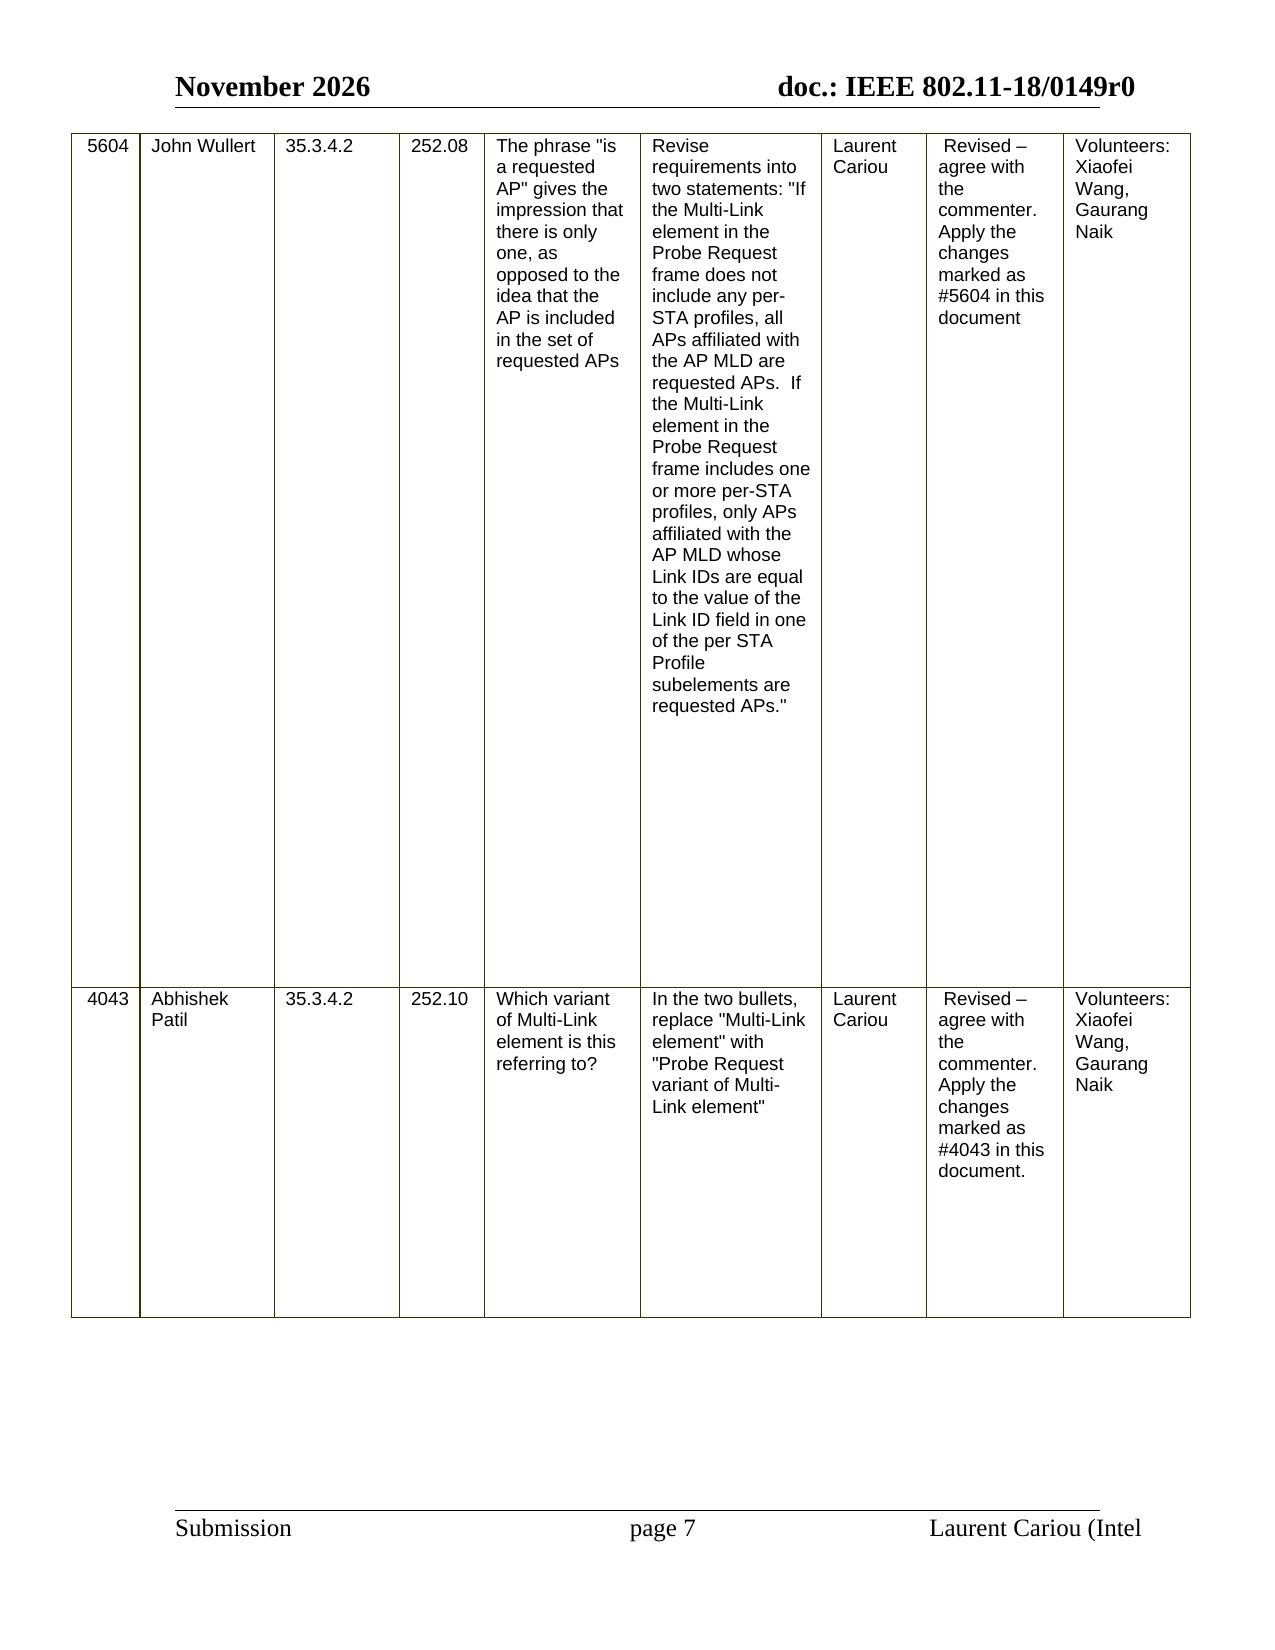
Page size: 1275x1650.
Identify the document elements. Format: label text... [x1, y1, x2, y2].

table_cell Abhishek Patil [141, 988, 274, 1317]
table_cell Revised – agree with the commenter. Apply the changes marked as #4043 in this document. [927, 988, 1063, 1317]
table_cell Volunteers: Xiaofei Wang, Gaurang Naik [1064, 134, 1190, 987]
table_cell Revise requirements into two statements: "If the Multi-Link element in the Probe Request frame does not include any per-STA profiles, all APs affiliated with the AP MLD are requested APs. If the Multi-Link element in the Probe Request frame includes one or more per-STA profiles, only APs affiliated with the AP MLD whose Link IDs are equal to the value of the Link ID field in one of the per STA Profile subelements are requested APs." [641, 134, 821, 987]
table_cell In the two bullets, replace "Multi-Link element" with "Probe Request variant of Multi-Link element" [641, 988, 821, 1317]
table_cell Laurent Cariou [822, 988, 926, 1317]
table_cell The phrase "is a requested AP" gives the impression that there is only one, as opposed to the idea that the AP is included in the set of requested APs [485, 134, 640, 987]
table_cell 252.08 [400, 134, 484, 987]
table_cell 5604 [72, 134, 139, 987]
table_cell John Wullert [141, 134, 274, 987]
table_cell 4043 [72, 988, 139, 1317]
table_cell Laurent Cariou [822, 134, 926, 987]
table_cell 35.3.4.2 [275, 134, 399, 987]
table_cell Revised – agree with the commenter. Apply the changes marked as #5604 in this document [927, 134, 1063, 987]
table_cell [1064, 988, 1190, 1317]
table_cell 35.3.4.2 [275, 988, 399, 1317]
table_cell 252.10 [400, 988, 484, 1317]
table_cell Which variant of Multi-Link element is this referring to? [485, 988, 640, 1317]
